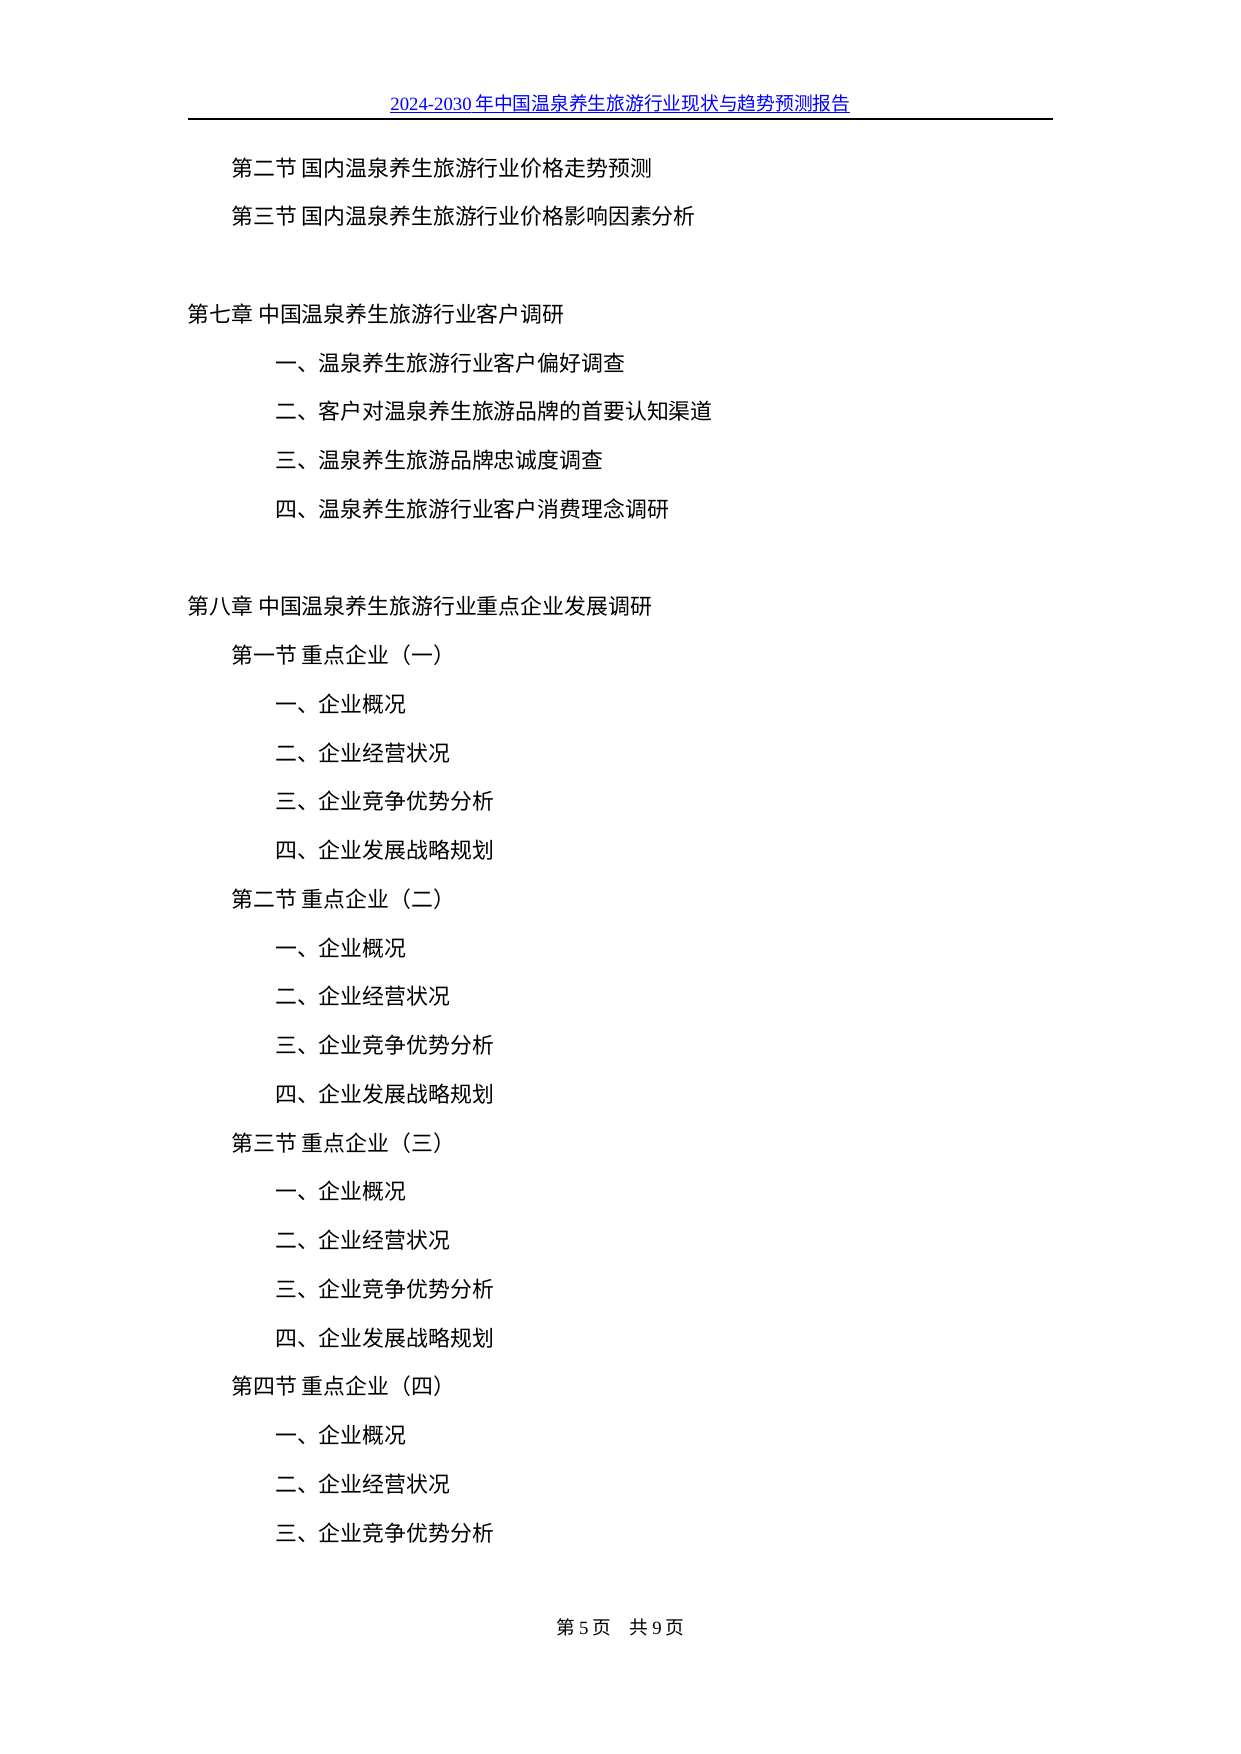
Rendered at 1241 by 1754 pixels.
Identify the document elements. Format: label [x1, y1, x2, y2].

text [187, 150, 1053, 1548]
